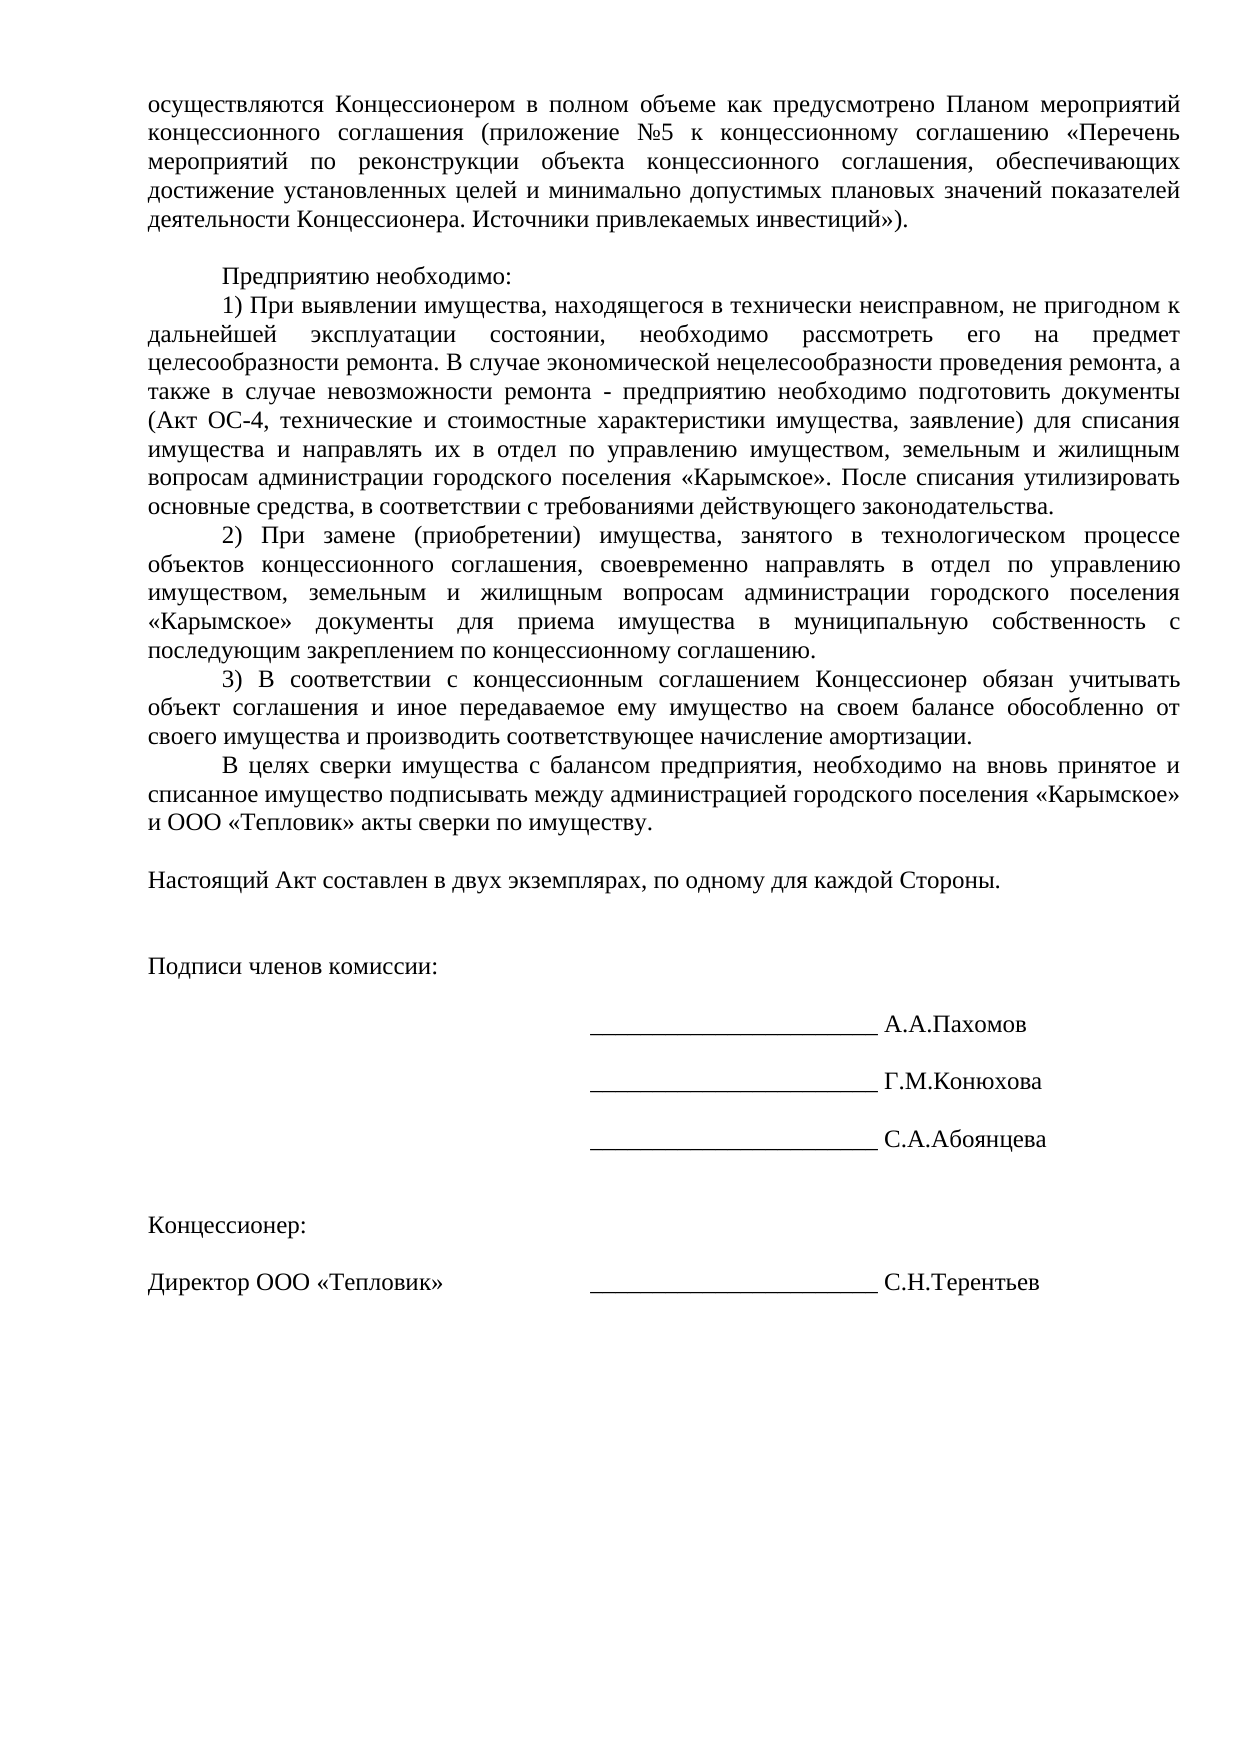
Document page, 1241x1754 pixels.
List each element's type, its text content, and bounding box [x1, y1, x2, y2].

text 1) При выявлении имущества, находящегося в технически неисправном, не пригодном к дальнейшей эксплуатации состоянии, необходимо рассмотреть его на предмет целесообразности ремонта. В случае экономической нецелесообразности проведения ремонта, а также в случае невозможности ремонта - предприятию необходимо подготовить документы (Акт ОС-4, технические и стоимостные характеристики имущества, заявление) для списания имущества и направлять их в отдел по управлению имуществом, земельным и жилищным вопросам администрации городского поселения «Карымское». После списания утилизировать основные средства, в соответствии с требованиями действующего законодательства. [148, 290, 1181, 520]
text _______________________ А.А.Пахомов [148, 1009, 1181, 1037]
text Настоящий Акт составлен в двух экземплярах, по одному для каждой Стороны. [148, 865, 1181, 894]
text Директор ООО «Тепловик» _______________________ С.Н.Терентьев [148, 1267, 1181, 1296]
text _______________________ С.А.Абоянцева [148, 1124, 1181, 1152]
text Предприятию необходимо: [148, 261, 1181, 290]
text 2) При замене (приобретении) имущества, занятого в технологическом процессе объектов концессионного соглашения, своевременно направлять в отдел по управлению имуществом, земельным и жилищным вопросам администрации городского поселения «Карымское» документы для приема имущества в муниципальную собственность с последующим закреплением по концессионному соглашению. [148, 520, 1181, 664]
text _______________________ Г.М.Конюхова [148, 1066, 1181, 1095]
text Концессионер: [148, 1210, 1181, 1239]
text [148, 89, 1181, 232]
text В целях сверки имущества с балансом предприятия, необходимо на вновь принятое и списанное имущество подписывать между администрацией городского поселения «Карымское» и ООО «Тепловик» акты сверки по имуществу. [148, 750, 1181, 836]
text 3) В соответствии с концессионным соглашением Концессионер обязан учитывать объект соглашения и иное передаваемое ему имущество на своем балансе обособленно от своего имущества и производить соответствующее начисление амортизации. [148, 664, 1181, 750]
text Подписи членов комиссии: [148, 951, 1181, 980]
